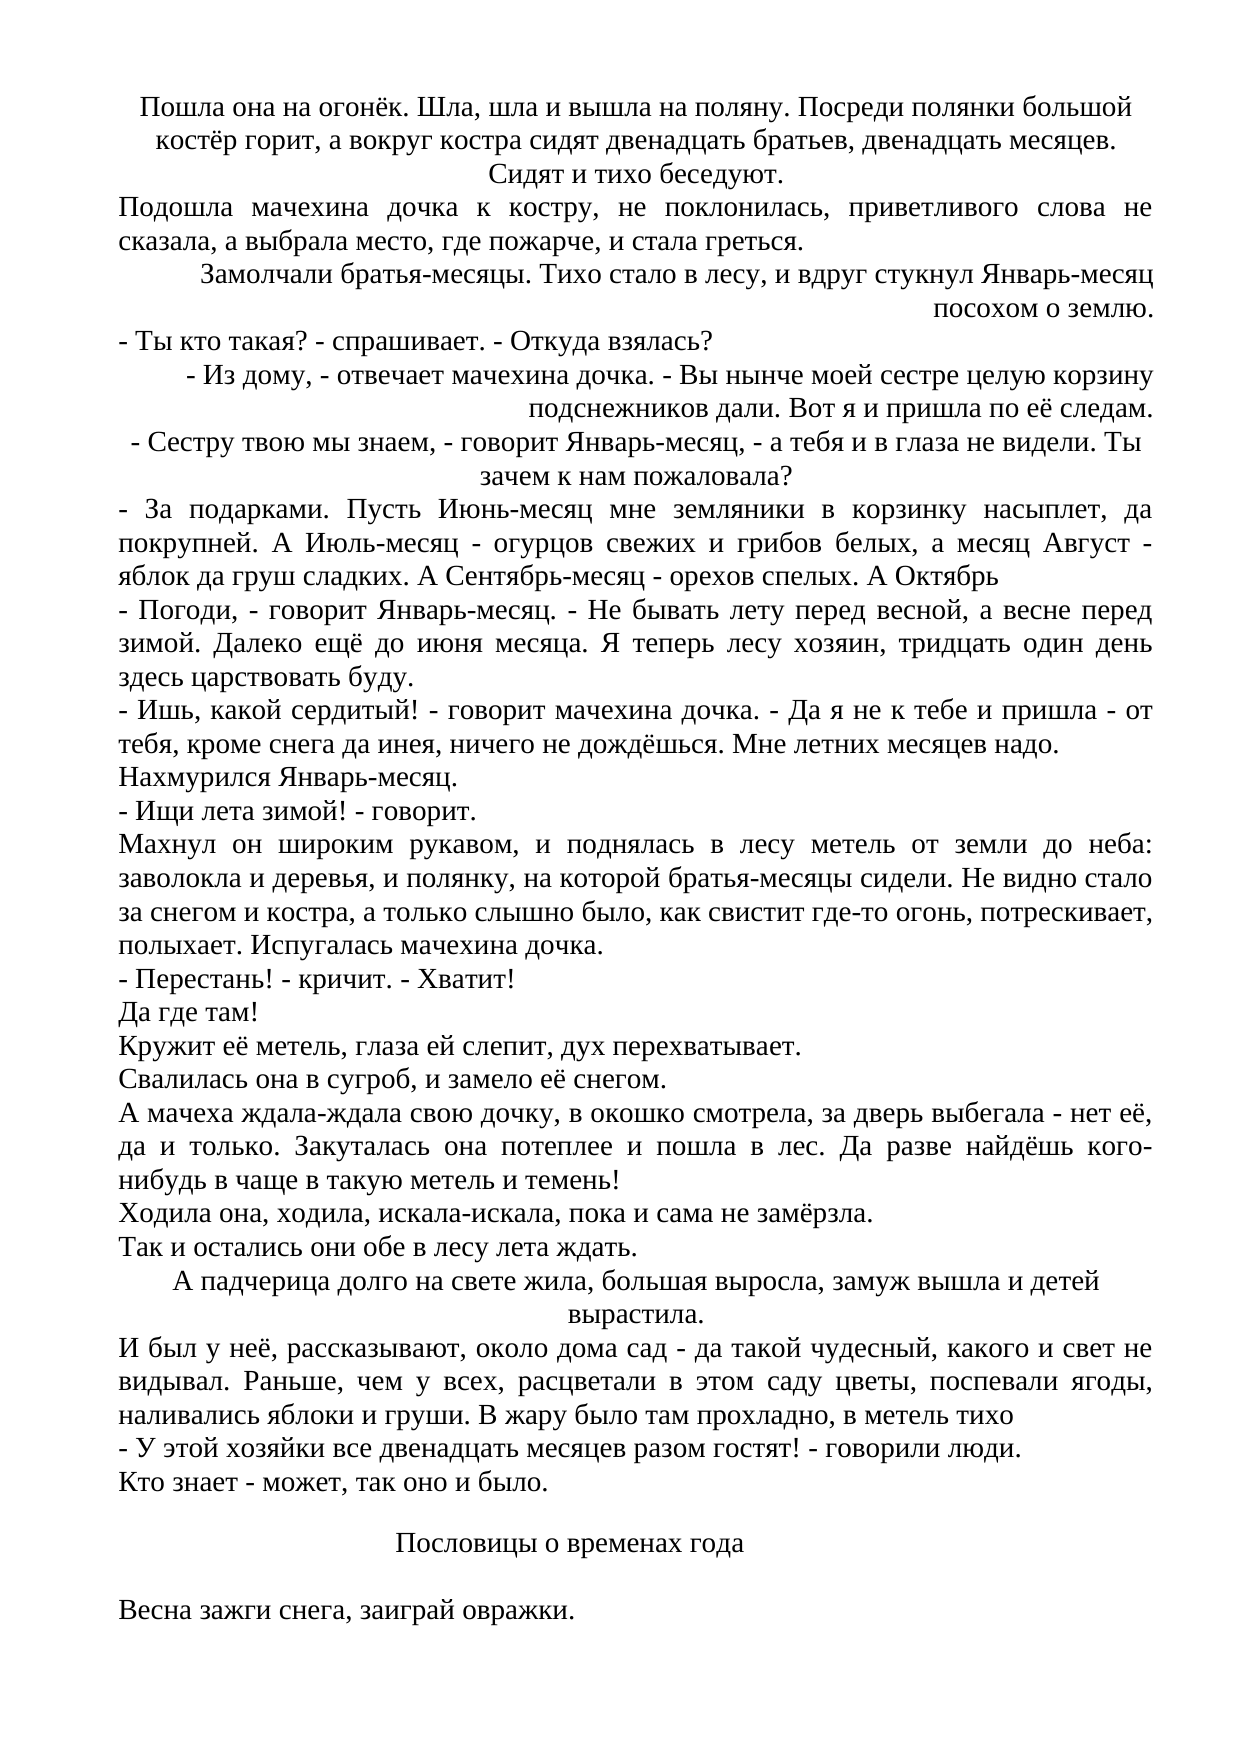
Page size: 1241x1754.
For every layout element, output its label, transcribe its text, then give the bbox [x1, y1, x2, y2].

text Так и остались они обе в лесу лета ждать. [118, 1229, 1154, 1263]
text Пошла она на огонёк. Шла, шла и вышла на поляну. Посреди полянки большой костёр горит, а вокруг костра сидят двенадцать братьев, двенадцать месяцев. Сидят и тихо беседуют. [118, 89, 1154, 189]
text А падчерица долго на свете жила, большая выросла, замуж вышла и детей вырастила. [118, 1263, 1154, 1330]
text Кружит её метель, глаза ей слепит, дух перехватывает. [118, 1028, 1154, 1061]
text - Ты кто такая? - спрашивает. - Откуда взялась? [118, 323, 1154, 357]
text Ходила она, ходила, искала-искала, пока и сама не замёрзла. [118, 1196, 1154, 1229]
text Замолчали братья-месяцы. Тихо стало в лесу, и вдруг стукнул Январь-месяц посохом о землю. [118, 256, 1154, 323]
text Весна зажги снега, заиграй овражки. [118, 1592, 1154, 1626]
text Да где там! [118, 994, 1154, 1028]
text А мачеха ждала-ждала свою дочку, в окошко смотрела, за дверь выбегала - нет её, да и только. Закуталась она потеплее и пошла в лес. Да разве найдёшь кого-нибудь в чаще в такую метель и темень! [118, 1095, 1154, 1196]
text Кто знает - может, так оно и было. [118, 1464, 1154, 1497]
text - У этой хозяйки все двенадцать месяцев разом гостят! - говорили люди. [118, 1430, 1154, 1464]
text Махнул он широким рукавом, и поднялась в лесу метель от земли до неба: заволокла и деревья, и полянку, на которой братья-месяцы сидели. Не видно стало за снегом и костра, а только слышно было, как свистит где-то огонь, потрескивает, полыхает. Испугалась мачехина дочка. [118, 827, 1154, 961]
text Подошла мачехина дочка к костру, не поклонилась, приветливого слова не сказала, а выбрала место, где пожарче, и стала греться. [118, 189, 1154, 256]
text Свалилась она в сугроб, и замело её снегом. [118, 1061, 1154, 1095]
text - Ишь, какой сердитый! - говорит мачехина дочка. - Да я не к тебе и пришла - от тебя, кроме снега да инея, ничего не дождёшься. Мне летних месяцев надо. [118, 692, 1154, 759]
text - Ищи лета зимой! - говорит. [118, 793, 1154, 827]
text - Сестру твою мы знаем, - говорит Январь-месяц, - а тебя и в глаза не видели. Ты зачем к нам пожаловала? [118, 424, 1154, 491]
text - Перестань! - кричит. - Хватит! [118, 961, 1154, 994]
text И был у неё, рассказывают, около дома сад - да такой чудесный, какого и свет не видывал. Раньше, чем у всех, расцветали в этом саду цветы, поспевали ягоды, наливались яблоки и груши. В жару было там прохладно, в метель тихо [118, 1330, 1154, 1430]
text - Погоди, - говорит Январь-месяц. - Не бывать лету перед весной, а весне перед зимой. Далеко ещё до июня месяца. Я теперь лесу хозяин, тридцать один день здесь царствовать буду. [118, 592, 1154, 692]
text - Из дому, - отвечает мачехина дочка. - Вы нынче моей сестре целую корзину подснежников дали. Вот я и пришла по её следам. [118, 357, 1154, 424]
text Нахмурился Январь-месяц. [118, 759, 1154, 793]
text - За подарками. Пусть Июнь-месяц мне земляники в корзинку насыплет, да покрупней. А Июль-месяц - огурцов свежих и грибов белых, а месяц Август - яблок да груш сладких. А Сентябрь-месяц - орехов спелых. А Октябрь [118, 491, 1154, 592]
text Пословицы о временах года [118, 1525, 1154, 1559]
